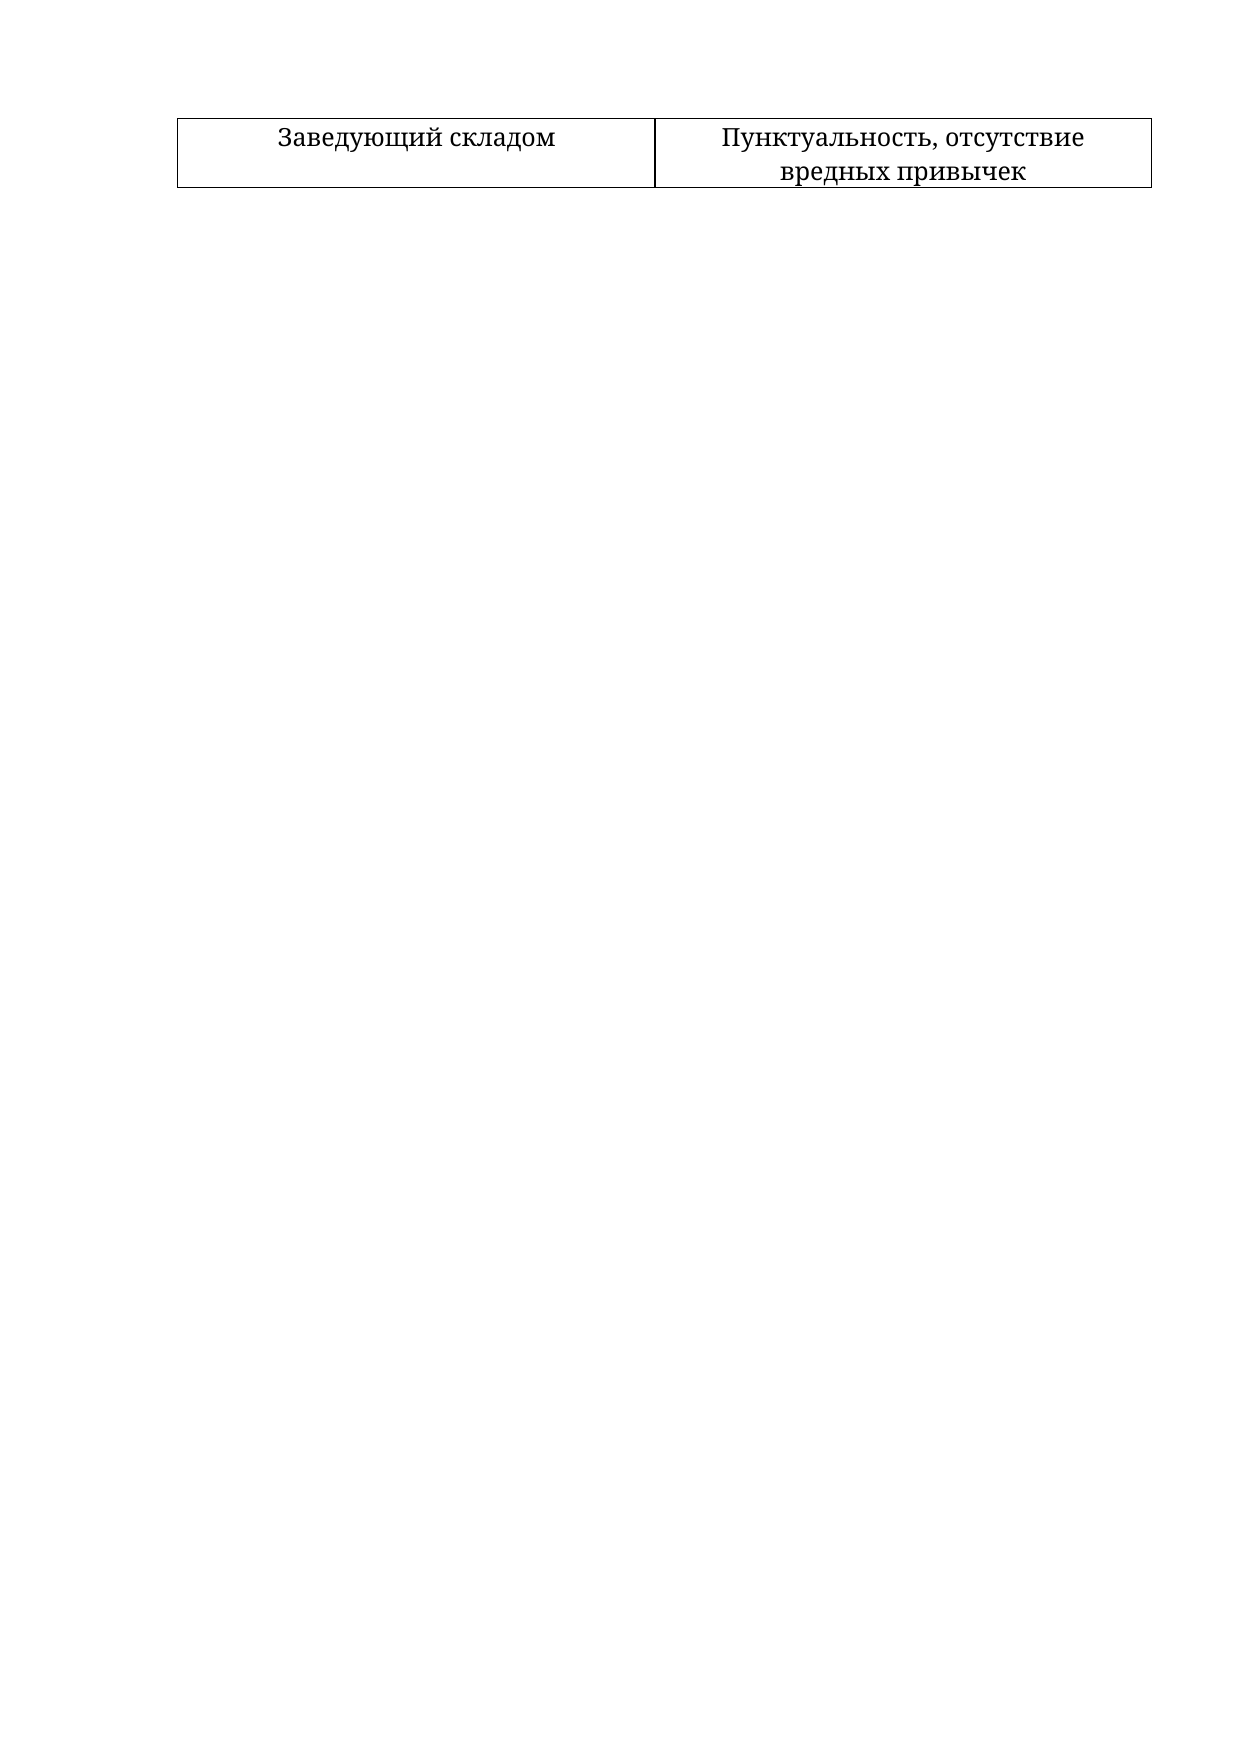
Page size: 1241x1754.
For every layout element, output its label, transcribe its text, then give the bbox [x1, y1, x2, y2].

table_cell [656, 119, 1151, 187]
table_cell Заведующий складом [178, 119, 654, 187]
